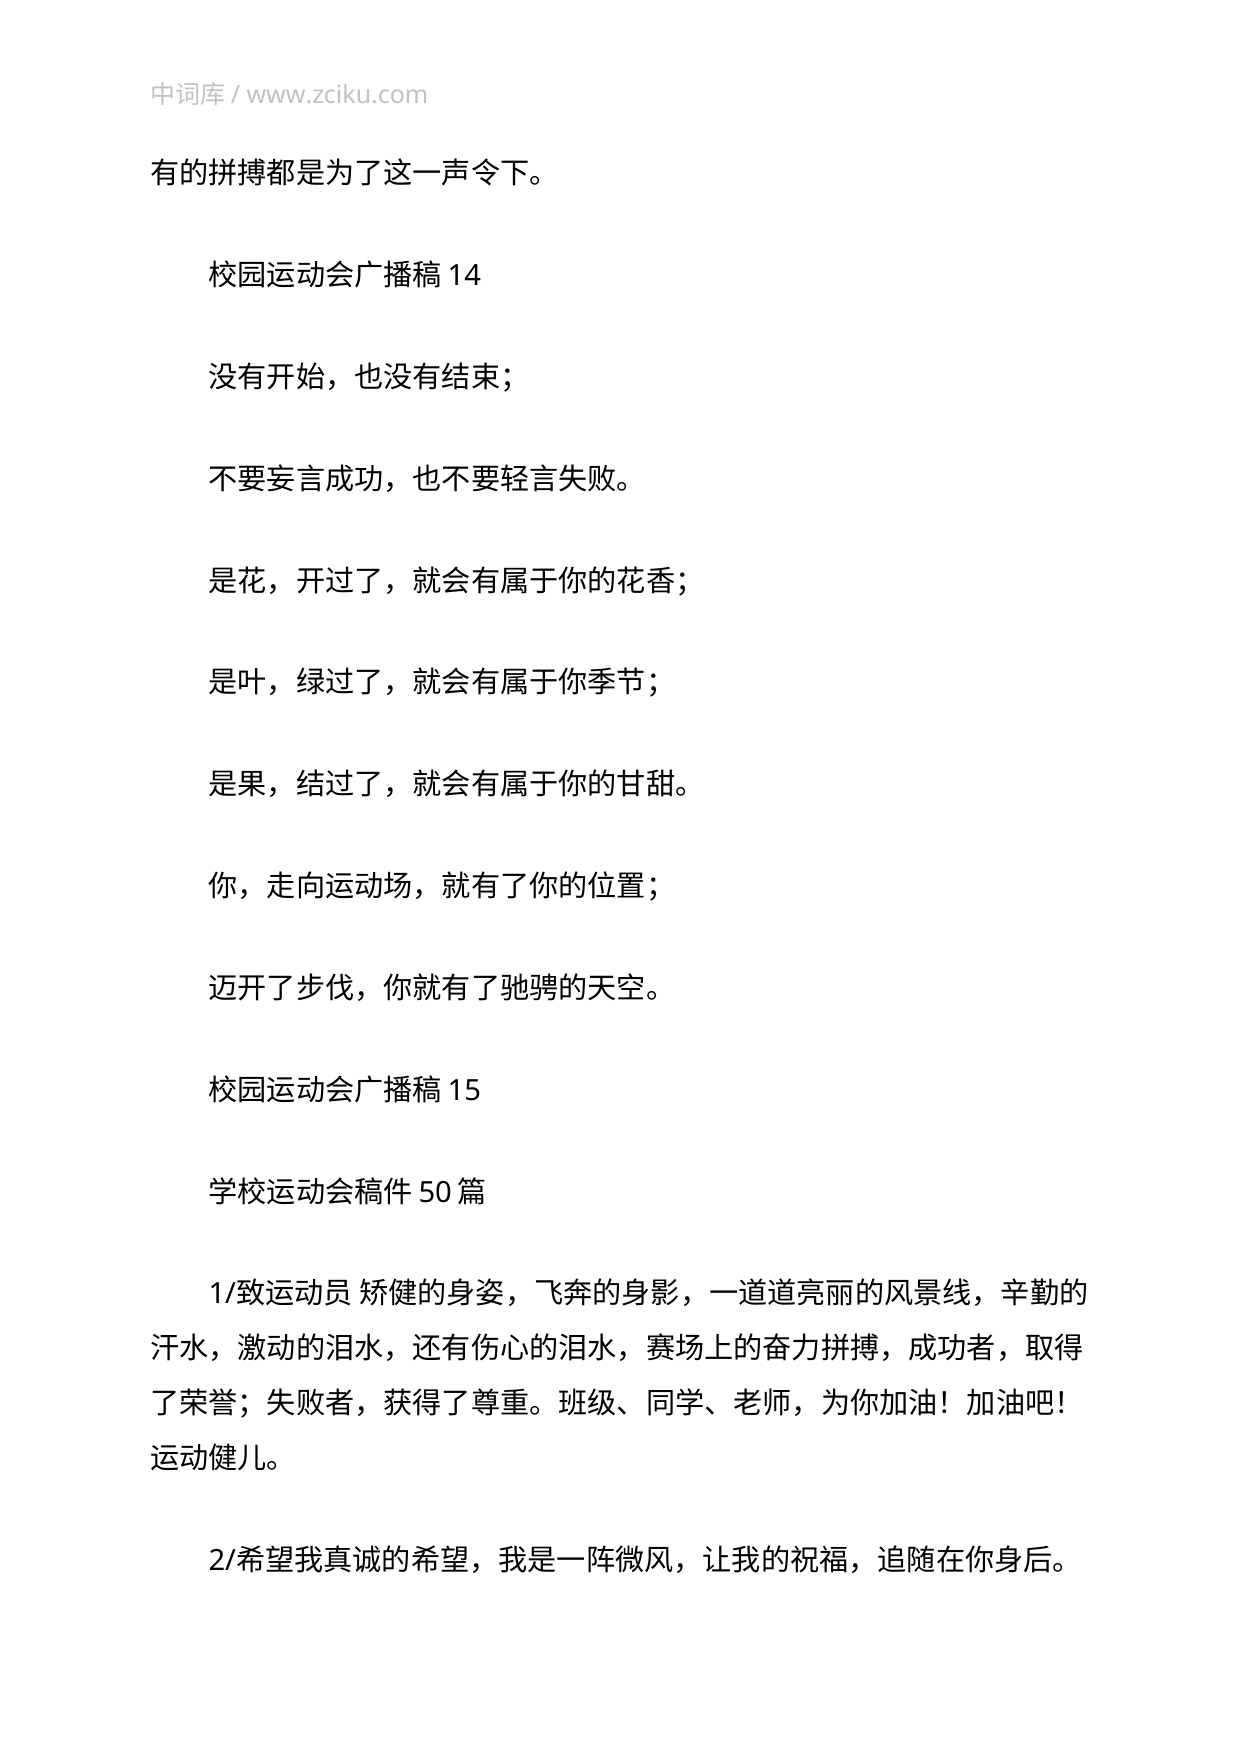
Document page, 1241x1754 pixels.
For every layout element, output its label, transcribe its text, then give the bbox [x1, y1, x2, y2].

text 你，走向运动场，就有了你的位置； [150, 863, 1090, 905]
text 1/致运动员 矫健的身姿，飞奔的身影，一道道亮丽的风景线，辛勤的汗水，激动的泪水，还有伤心的泪水，赛场上的奋力拼搏，成功者，取得了荣誉；失败者，获得了尊重。班级、同学、老师，为你加油！加油吧！运动健儿。 [150, 1270, 1090, 1477]
text 校园运动会广播稿15 [150, 1066, 1090, 1108]
text 学校运动会稿件50篇 [150, 1168, 1090, 1211]
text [150, 1537, 1090, 1579]
text 没有开始，也没有结束； [150, 354, 1090, 396]
text 是果，结过了，就会有属于你的甘甜。 [150, 761, 1090, 803]
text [150, 150, 1090, 192]
text 是花，开过了，就会有属于你的花香； [150, 557, 1090, 599]
text 校园运动会广播稿14 [150, 252, 1090, 294]
text 是叶，绿过了，就会有属于你季节； [150, 659, 1090, 701]
text 迈开了步伐，你就有了驰骋的天空。 [150, 964, 1090, 1007]
text 不要妄言成功，也不要轻言失败。 [150, 456, 1090, 498]
